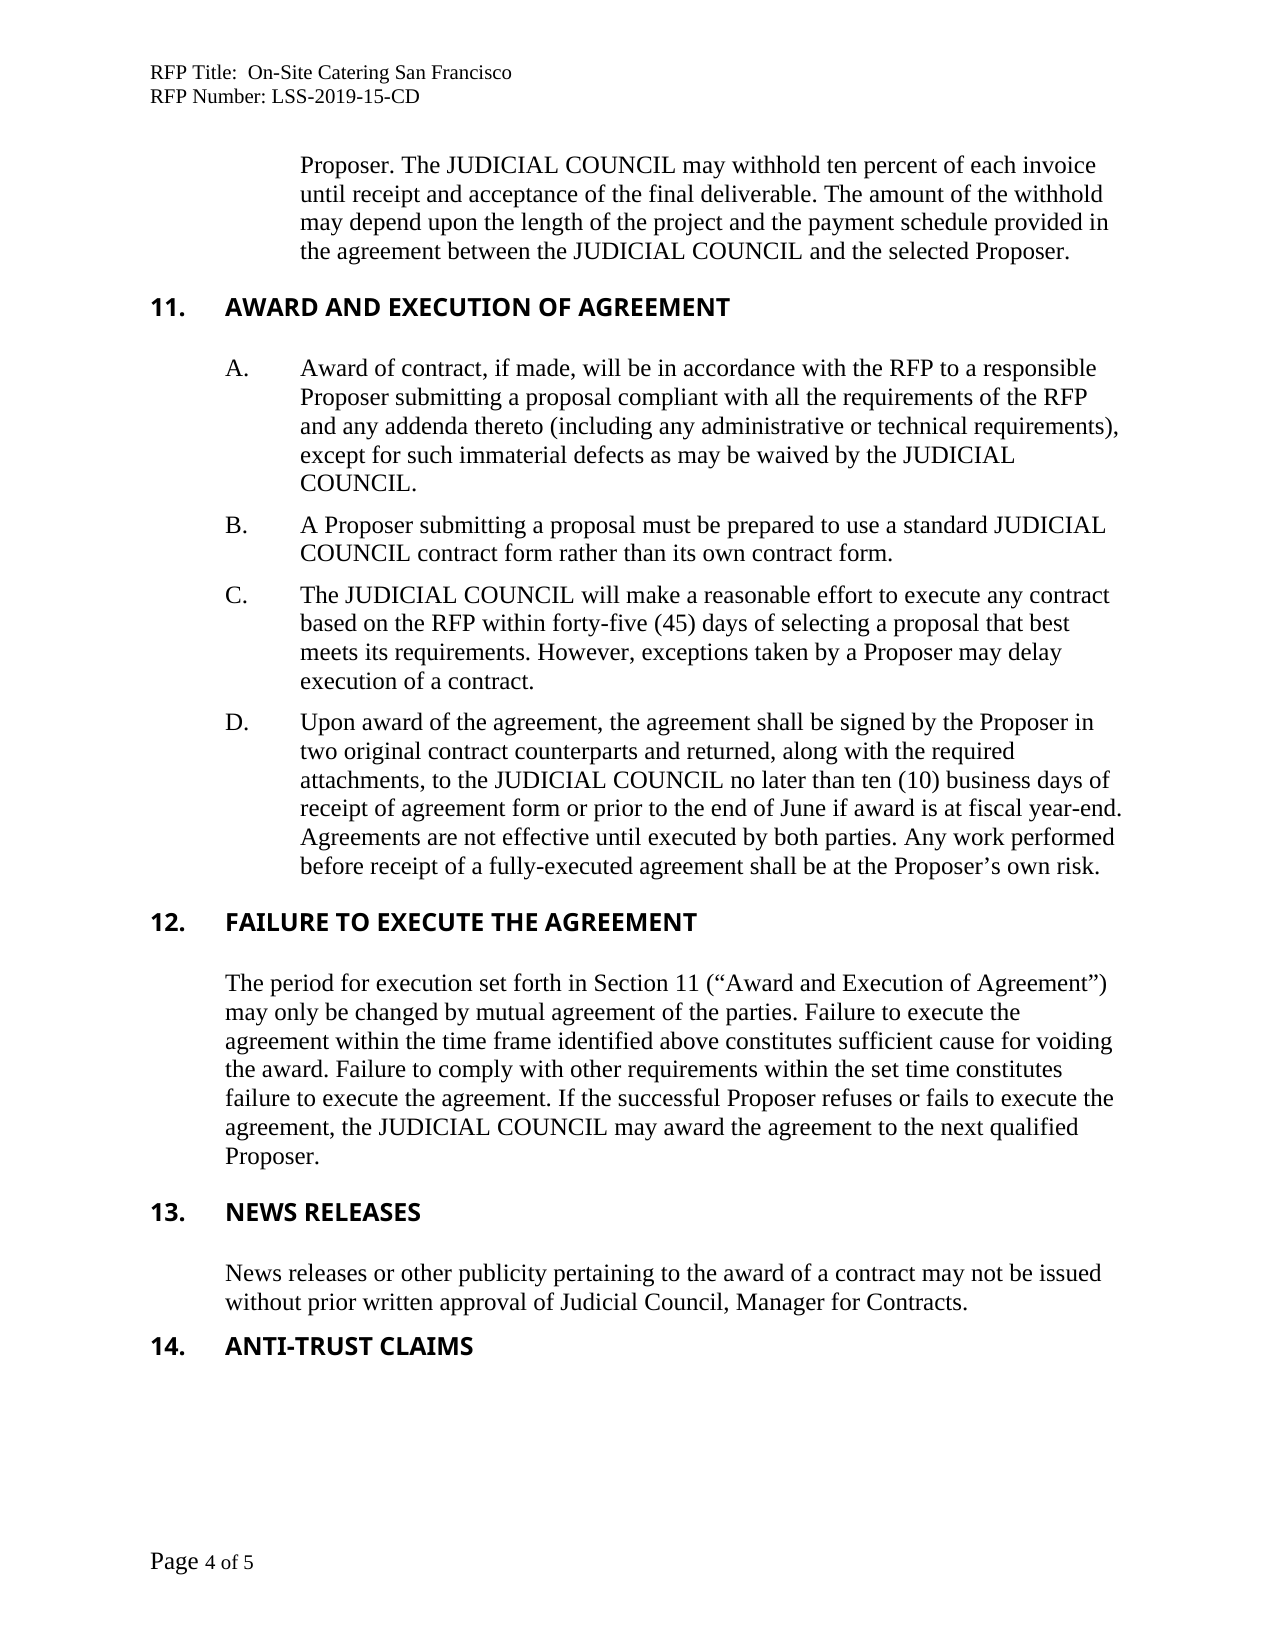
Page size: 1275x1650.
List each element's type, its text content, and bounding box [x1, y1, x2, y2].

list 14. anti-trust claims [150, 1328, 1125, 1362]
list AWARD AND EXECUTION OF AGREEMENT [150, 290, 1125, 324]
list C. The JUDICIAL COUNCIL will make a reasonable effort to execute any contract based on the RFP within forty-five (45) days of selecting a proposal that best meets its requirements. However, exceptions taken by a Proposer may delay execution of a contract. [225, 580, 1125, 695]
list FAILURE TO EXECUTE THE AGREEMENT [150, 905, 1125, 939]
list News releases or other publicity pertaining to the award of a contract may not be issued without prior written approval of Judicial Council, Manager for Contracts. [225, 1258, 1125, 1316]
list A. Award of contract, if made, will be in accordance with the RFP to a responsible Proposer submitting a proposal compliant with all the requirements of the RFP and any addenda thereto (including any administrative or technical requirements), except for such immaterial defects as may be waived by the JUDICIAL COUNCIL. [225, 353, 1125, 497]
list D. Upon award of the agreement, the agreement shall be signed by the Proposer in two original contract counterparts and returned, along with the required attachments, to the JUDICIAL COUNCIL no later than ten (10) business days of receipt of agreement form or prior to the end of June if award is at fiscal year-end. Agreements are not effective until executed by both parties. Any work performed before receipt of a fully-executed agreement shall be at the Proposer’s own risk. [225, 707, 1125, 880]
list The period for execution set forth in Section 11 (“Award and Execution of Agreement”) may only be changed by mutual agreement of the parties. Failure to execute the agreement within the time frame identified above constitutes sufficient cause for voiding the award. Failure to comply with other requirements within the set time constitutes failure to execute the agreement. If the successful Proposer refuses or fails to execute the agreement, the JUDICIAL COUNCIL may award the agreement to the next qualified Proposer. [225, 968, 1125, 1169]
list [225, 150, 1125, 265]
list NEWS RELEASES [150, 1194, 1125, 1229]
list B. A Proposer submitting a proposal must be prepared to use a standard JUDICIAL COUNCIL contract form rather than its own contract form. [225, 510, 1125, 567]
